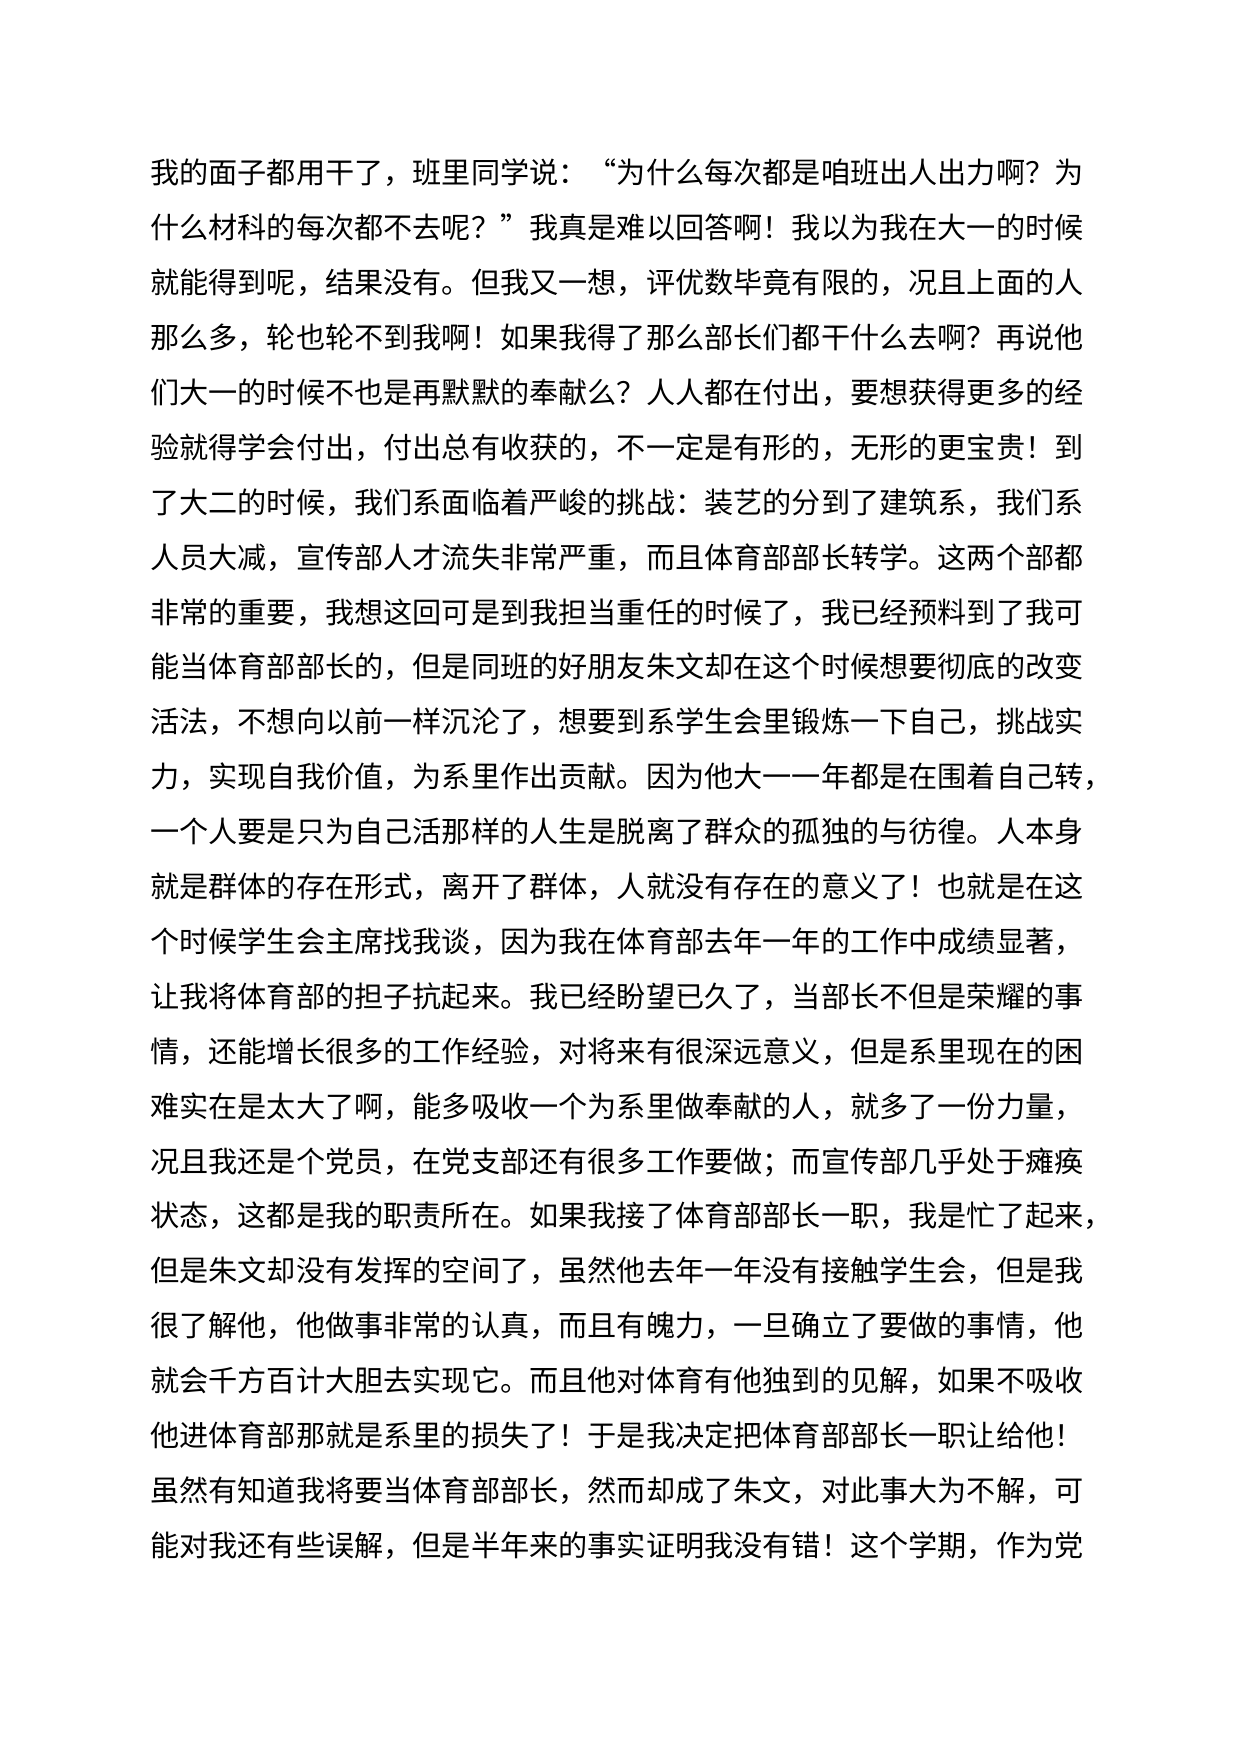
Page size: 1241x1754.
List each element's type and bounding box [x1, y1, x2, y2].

text [150, 150, 1090, 1565]
